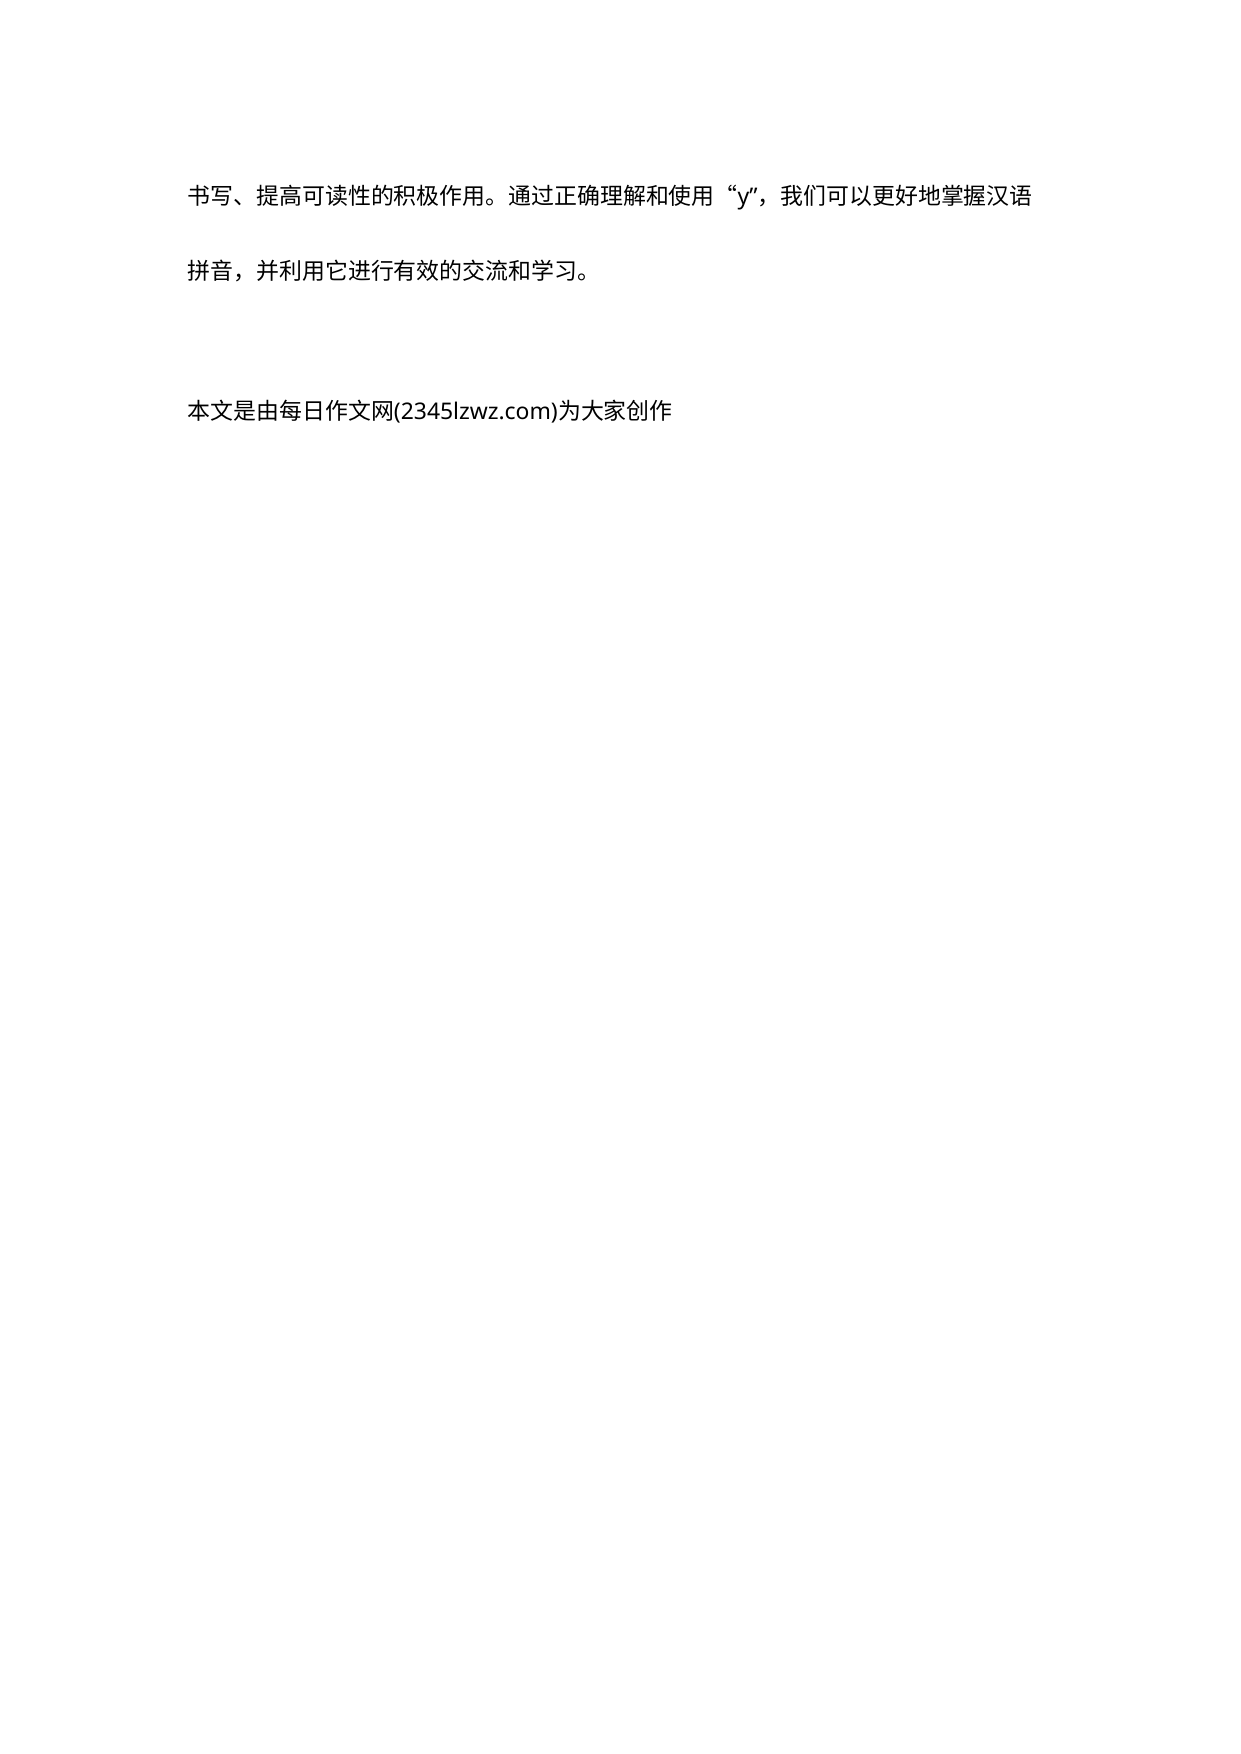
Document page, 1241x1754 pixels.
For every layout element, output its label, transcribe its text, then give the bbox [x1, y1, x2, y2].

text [187, 162, 1053, 302]
text 本文是由每日作文网(2345lzwz.com)为大家创作 [187, 377, 1053, 442]
